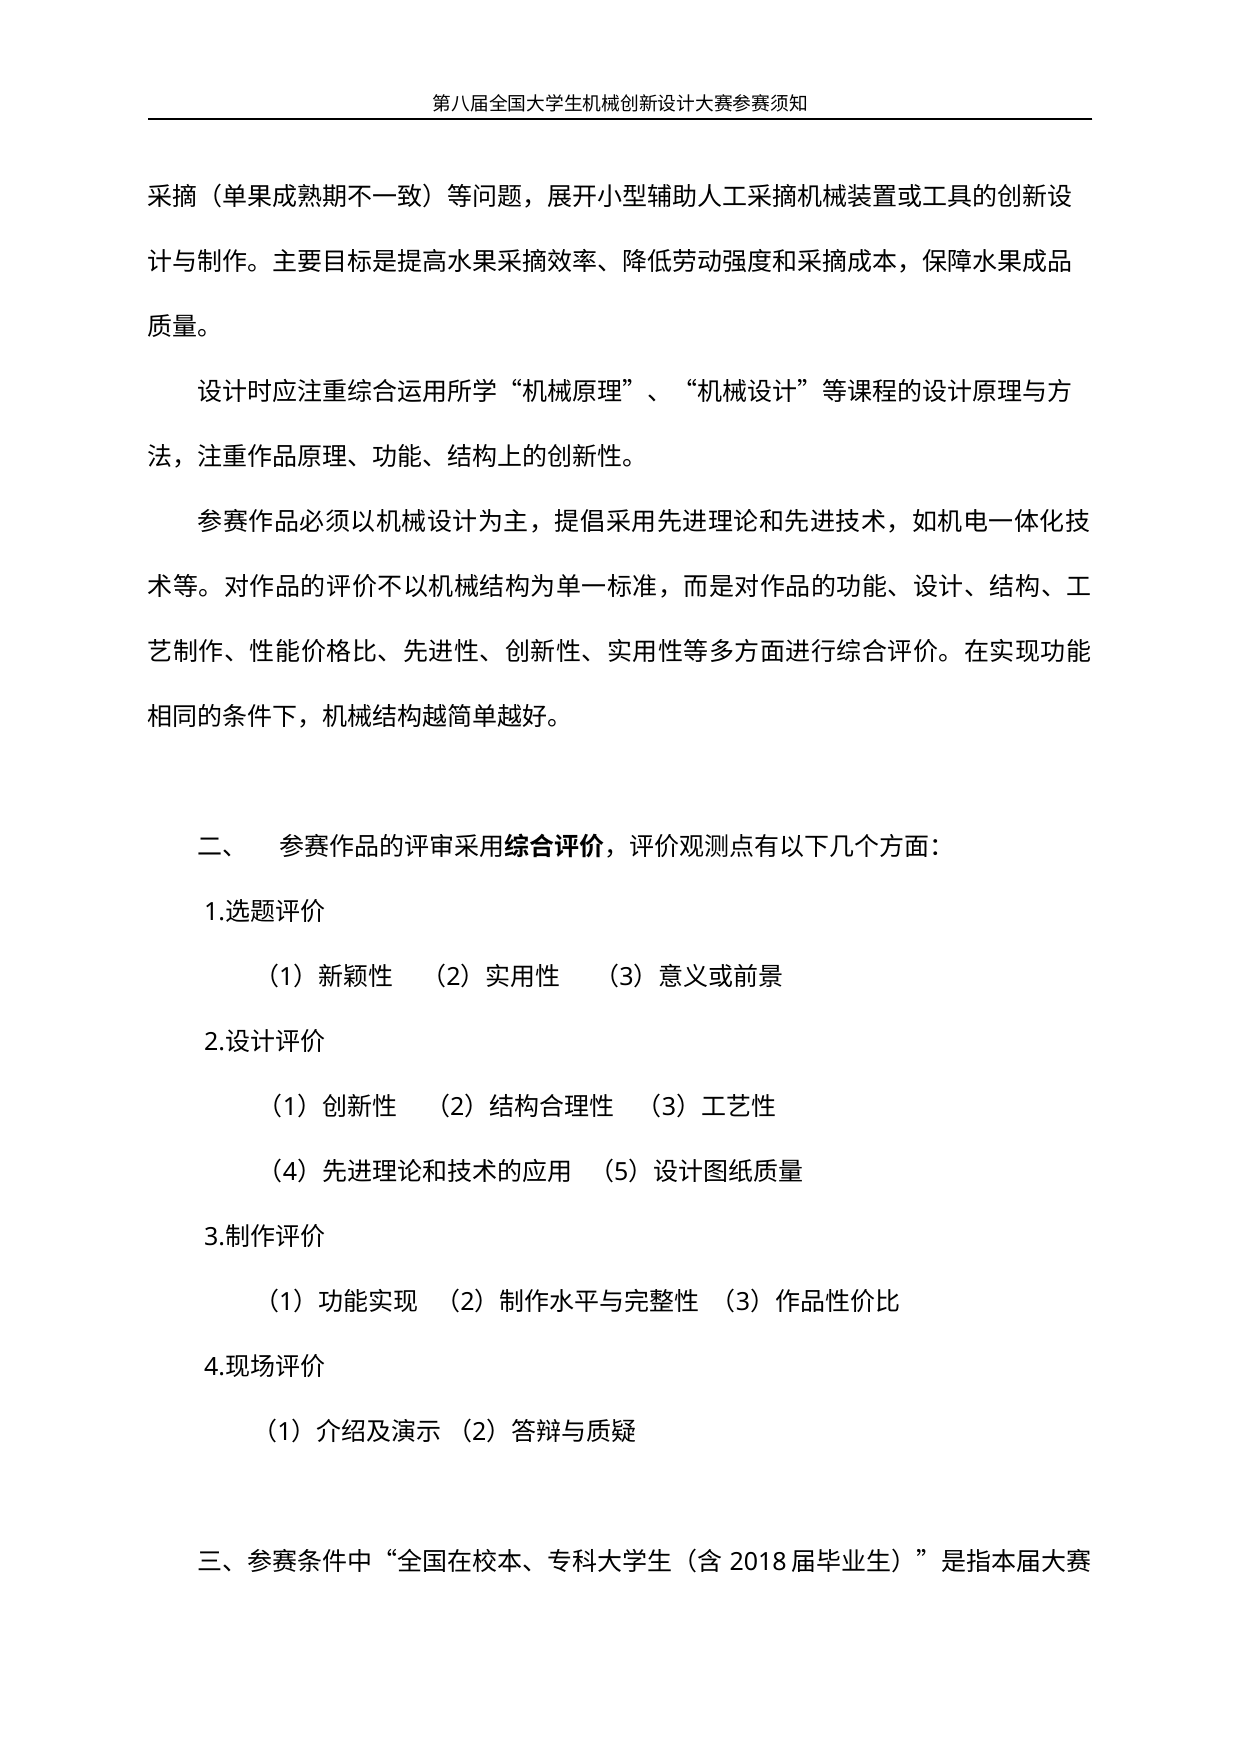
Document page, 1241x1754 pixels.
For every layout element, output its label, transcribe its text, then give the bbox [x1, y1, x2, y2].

text （1）创新性 （2）结构合理性 （3）工艺性 [258, 1072, 1092, 1137]
text （1）新颖性 （2）实用性 （3）意义或前景 [204, 942, 1092, 1007]
text 1.选题评价 [204, 877, 1092, 942]
text 设计时应注重综合运用所学“机械原理”、“机械设计”等课程的设计原理与方法，注重作品原理、功能、结构上的创新性。 [148, 357, 1092, 487]
text 2.设计评价 [204, 1007, 1092, 1072]
text （1）介绍及演示 （2）答辩与质疑 [204, 1397, 1092, 1462]
text （1）功能实现 （2）制作水平与完整性 （3）作品性价比 [204, 1267, 1092, 1332]
text 4.现场评价 [204, 1332, 1092, 1397]
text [148, 162, 1092, 357]
list 参赛作品的评审采用综合评价，评价观测点有以下几个方面： [198, 812, 1092, 877]
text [148, 1527, 1092, 1592]
text 参赛作品必须以机械设计为主，提倡采用先进理论和先进技术，如机电一体化技术等。对作品的评价不以机械结构为单一标准，而是对作品的功能、设计、结构、工艺制作、性能价格比、先进性、创新性、实用性等多方面进行综合评价。在实现功能相同的条件下，机械结构越简单越好。 [148, 487, 1092, 747]
text （4）先进理论和技术的应用 （5）设计图纸质量 [258, 1137, 1092, 1202]
text 3.制作评价 [204, 1202, 1092, 1267]
